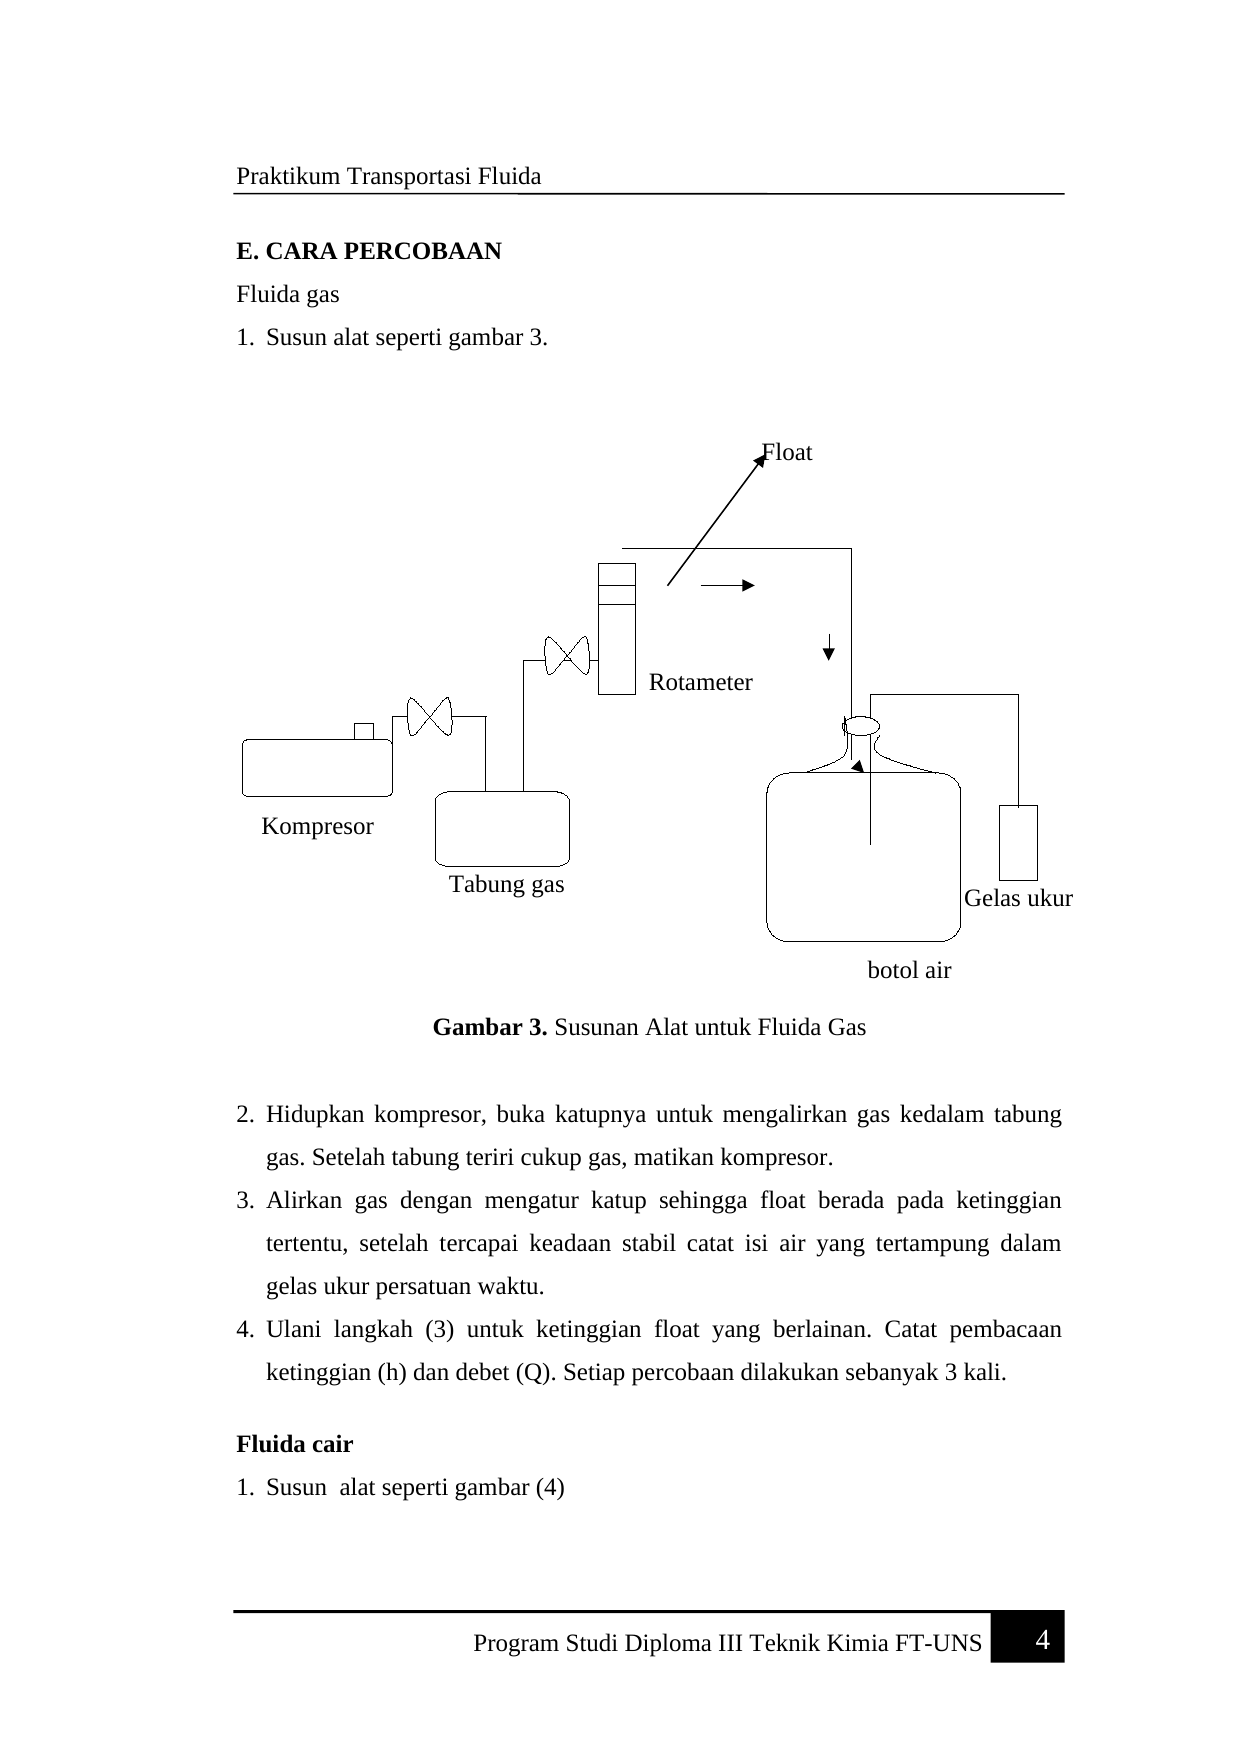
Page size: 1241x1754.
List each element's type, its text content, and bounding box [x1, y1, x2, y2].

text E. CARA PERCOBAAN [236, 236, 1063, 265]
text Gambar 3. Susunan Alat untuk Fluida Gas [236, 1012, 1063, 1041]
text Tabung gas [274, 869, 1063, 897]
text Fluida cair [236, 1429, 1063, 1458]
text Fluida gas [236, 279, 1063, 308]
list Hidupkan kompresor, buka katupnya untuk mengalirkan gas kedalam tabung gas. Setelah tabung teriri cukup gas, matikan kompresor. [236, 1099, 1063, 1171]
text Rotameter [274, 667, 1063, 696]
list Susun alat seperti gambar 3. [236, 322, 1063, 351]
text Float [724, 437, 1063, 466]
text botol air [274, 955, 1063, 984]
list Susun alat seperti gambar (4) [236, 1472, 1063, 1501]
list Alirkan gas dengan mengatur katup sehingga float berada pada ketinggian tertentu, setelah tercapai keadaan stabil catat isi air yang tertampung dalam gelas ukur persatuan waktu. [236, 1185, 1063, 1300]
list Ulani langkah (3) untuk ketinggian float yang berlainan. Catat pembacaan ketinggian (h) dan debet (Q). Setiap percobaan dilakukan sebanyak 3 kali. [236, 1314, 1063, 1386]
text Kompresor [236, 811, 1063, 840]
